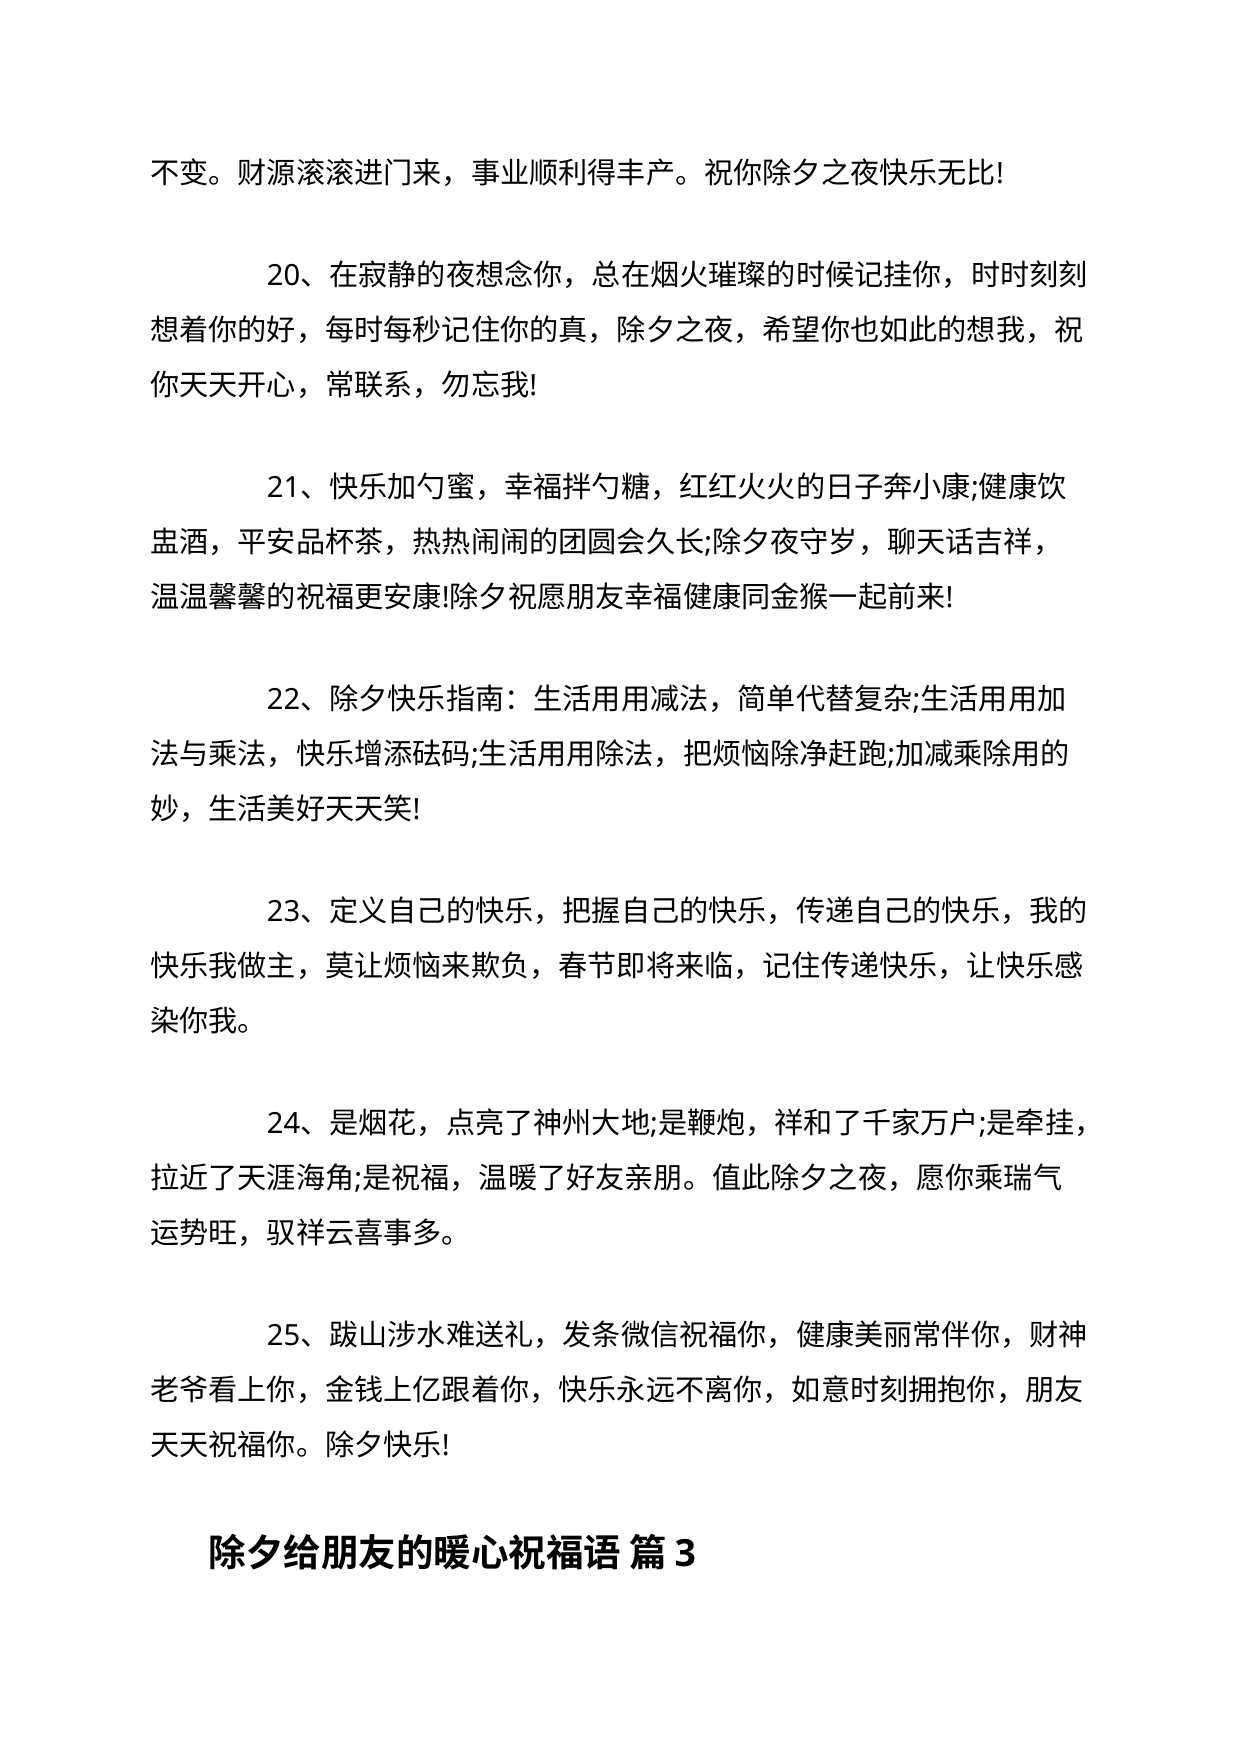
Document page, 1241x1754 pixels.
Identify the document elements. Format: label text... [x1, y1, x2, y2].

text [150, 150, 1090, 192]
text 21、快乐加勺蜜，幸福拌勺糖，红红火火的日子奔小康;健康饮盅酒，平安品杯茶，热热闹闹的团圆会久长;除夕夜守岁，聊天话吉祥，温温馨馨的祝福更安康!除夕祝愿朋友幸福健康同金猴一起前来! [150, 464, 1090, 616]
text 除夕给朋友的暖心祝福语 篇3 [150, 1523, 1090, 1578]
text 25、跋山涉水难送礼，发条微信祝福你，健康美丽常伴你，财神老爷看上你，金钱上亿跟着你，快乐永远不离你，如意时刻拥抱你，朋友天天祝福你。除夕快乐! [150, 1311, 1090, 1463]
text 24、是烟花，点亮了神州大地;是鞭炮，祥和了千家万户;是牵挂，拉近了天涯海角;是祝福，温暖了好友亲朋。值此除夕之夜，愿你乘瑞气运势旺，驭祥云喜事多。 [150, 1099, 1090, 1252]
text 22、除夕快乐指南：生活用用减法，简单代替复杂;生活用用加法与乘法，快乐增添砝码;生活用用除法，把烦恼除净赶跑;加减乘除用的妙，生活美好天天笑! [150, 676, 1090, 828]
text 20、在寂静的夜想念你，总在烟火璀璨的时候记挂你，时时刻刻想着你的好，每时每秒记住你的真，除夕之夜，希望你也如此的想我，祝你天天开心，常联系，勿忘我! [150, 252, 1090, 404]
text 23、定义自己的快乐，把握自己的快乐，传递自己的快乐，我的快乐我做主，莫让烦恼来欺负，春节即将来临，记住传递快乐，让快乐感染你我。 [150, 888, 1090, 1040]
